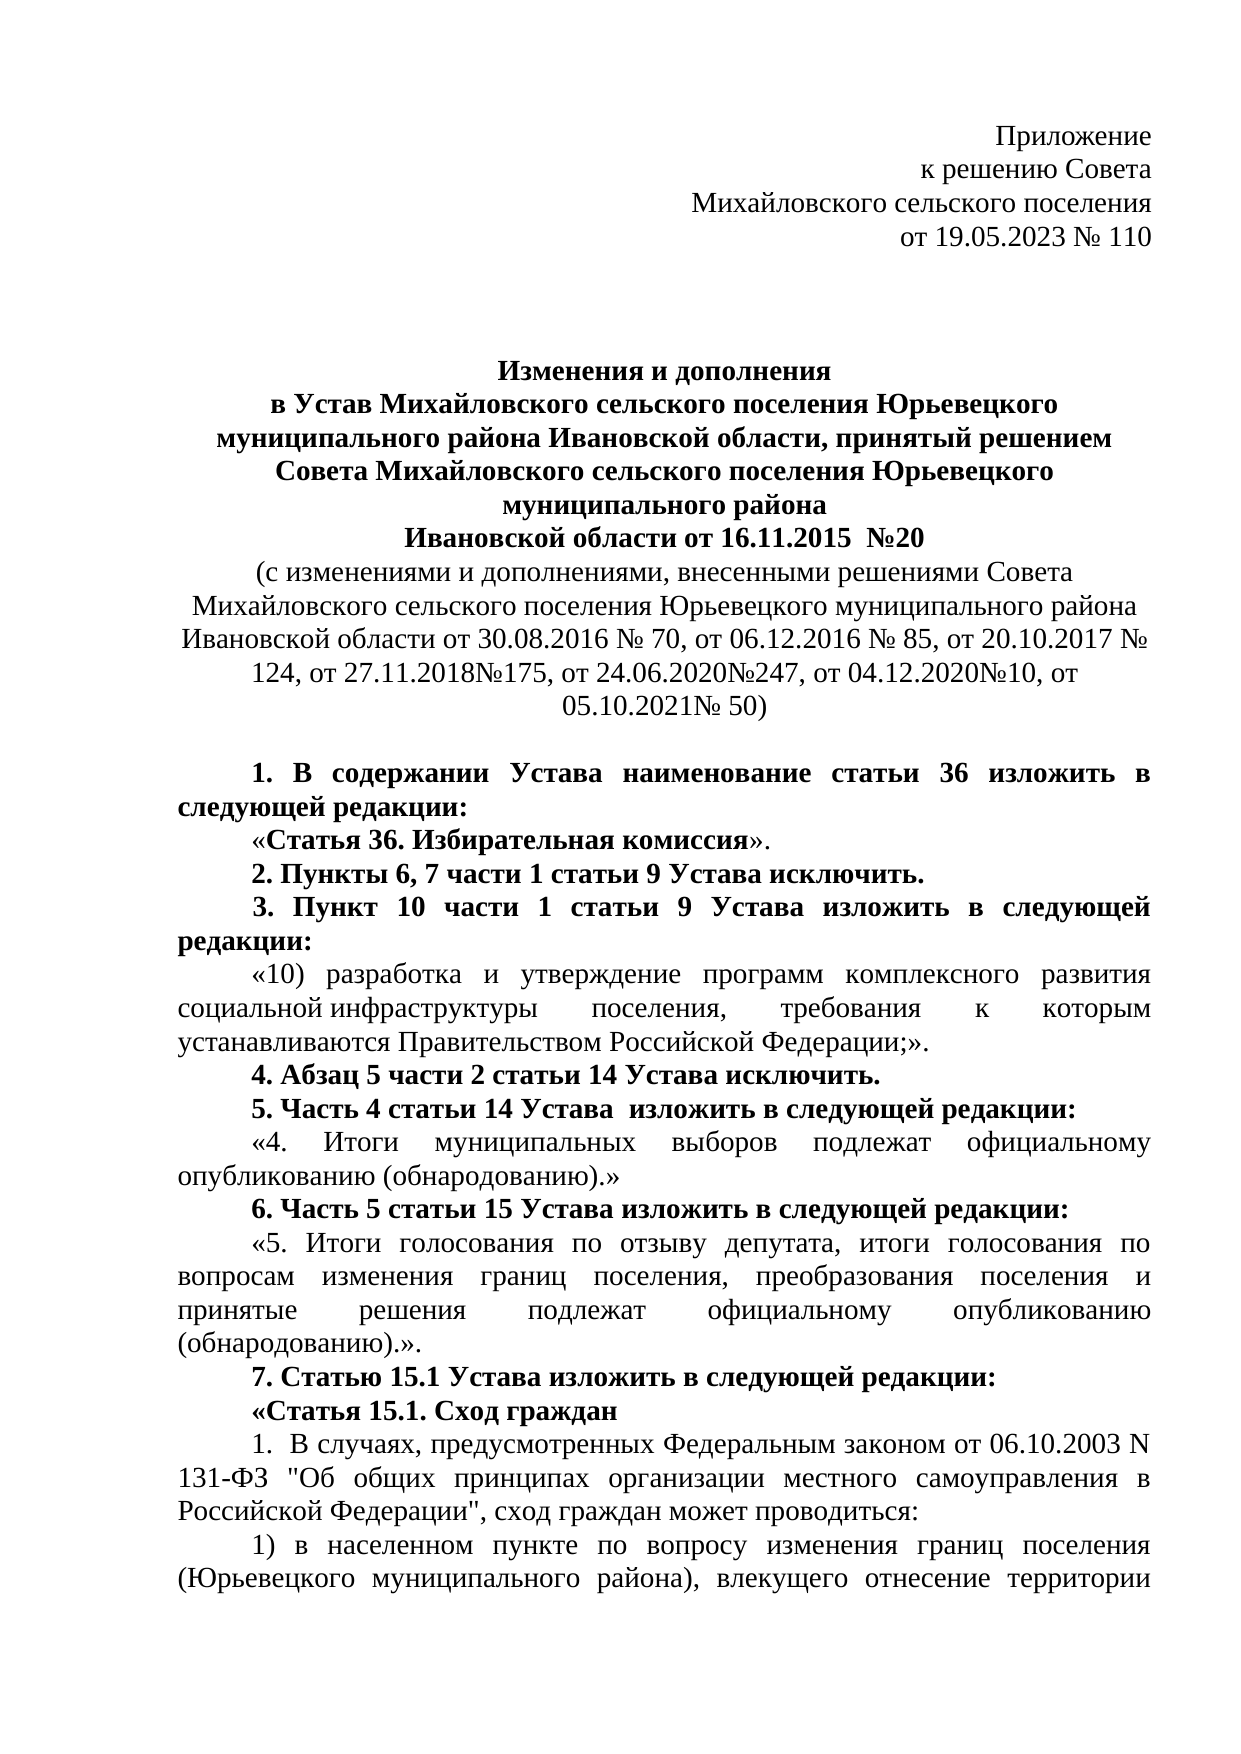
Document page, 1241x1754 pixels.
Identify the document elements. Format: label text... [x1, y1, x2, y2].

text 6. Часть 5 статьи 15 Устава изложить в следующей редакции: [177, 1191, 1152, 1225]
text 2. Пункты 6, 7 части 1 статьи 9 Устава исключить. [177, 856, 1152, 889]
text 1. В случаях, предусмотренных Федеральным законом от 06.10.2003 N 131-ФЗ "Об общих принципах организации местного самоуправления в Российской Федерации", сход граждан может проводиться: [177, 1426, 1152, 1527]
text «5. Итоги голосования по отзыву депутата, итоги голосования по вопросам изменения границ поселения, преобразования поселения и принятые решения подлежат официальному опубликованию (обнародованию).». [177, 1225, 1152, 1359]
text 7. Статью 15.1 Устава изложить в следующей редакции: [177, 1359, 1152, 1393]
text 3. Пункт 10 части 1 статьи 9 Устава изложить в следующей редакции: [177, 889, 1152, 957]
text «4. Итоги муниципальных выборов подлежат официальному опубликованию (обнародованию).» [177, 1124, 1152, 1191]
text «Статья 36. Избирательная комиссия». [177, 822, 1152, 856]
text Ивановской области от 16.11.2015 №20 [177, 521, 1152, 554]
text Изменения и дополнения [177, 353, 1152, 386]
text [177, 1527, 1152, 1594]
text (с изменениями и дополнениями, внесенными решениями Совета Михайловского сельского поселения Юрьевецкого муниципального района Ивановской области от 30.08.2016 № 70, от 06.12.2016 № 85, от 20.10.2017 № 124, от 27.11.2018№175, от 24.06.2020№247, от 04.12.2020№10, от 05.10.2021№ 50) [177, 554, 1152, 722]
text «10) разработка и утверждение программ комплексного развития социальной инфраструктуры поселения, требования к которым устанавливаются Правительством Российской Федерации;». [177, 957, 1152, 1057]
text 1. В содержании Устава наименование статьи 36 изложить в следующей редакции: [177, 755, 1152, 822]
text от 19.05.2023 № 110 [177, 219, 1152, 252]
text Приложение [177, 118, 1152, 152]
text Михайловского сельского поселения [177, 185, 1152, 219]
text в Устав Михайловского сельского поселения Юрьевецкого муниципального района Ивановской области, принятый решением Совета Михайловского сельского поселения Юрьевецкого муниципального района [177, 386, 1152, 521]
text 4. Абзац 5 части 2 статьи 14 Устава исключить. [177, 1057, 1152, 1091]
text к решению Совета [177, 152, 1152, 185]
text «Статья 15.1. Сход граждан [177, 1393, 1152, 1426]
text 5. Часть 4 статьи 14 Устава изложить в следующей редакции: [177, 1091, 1152, 1124]
